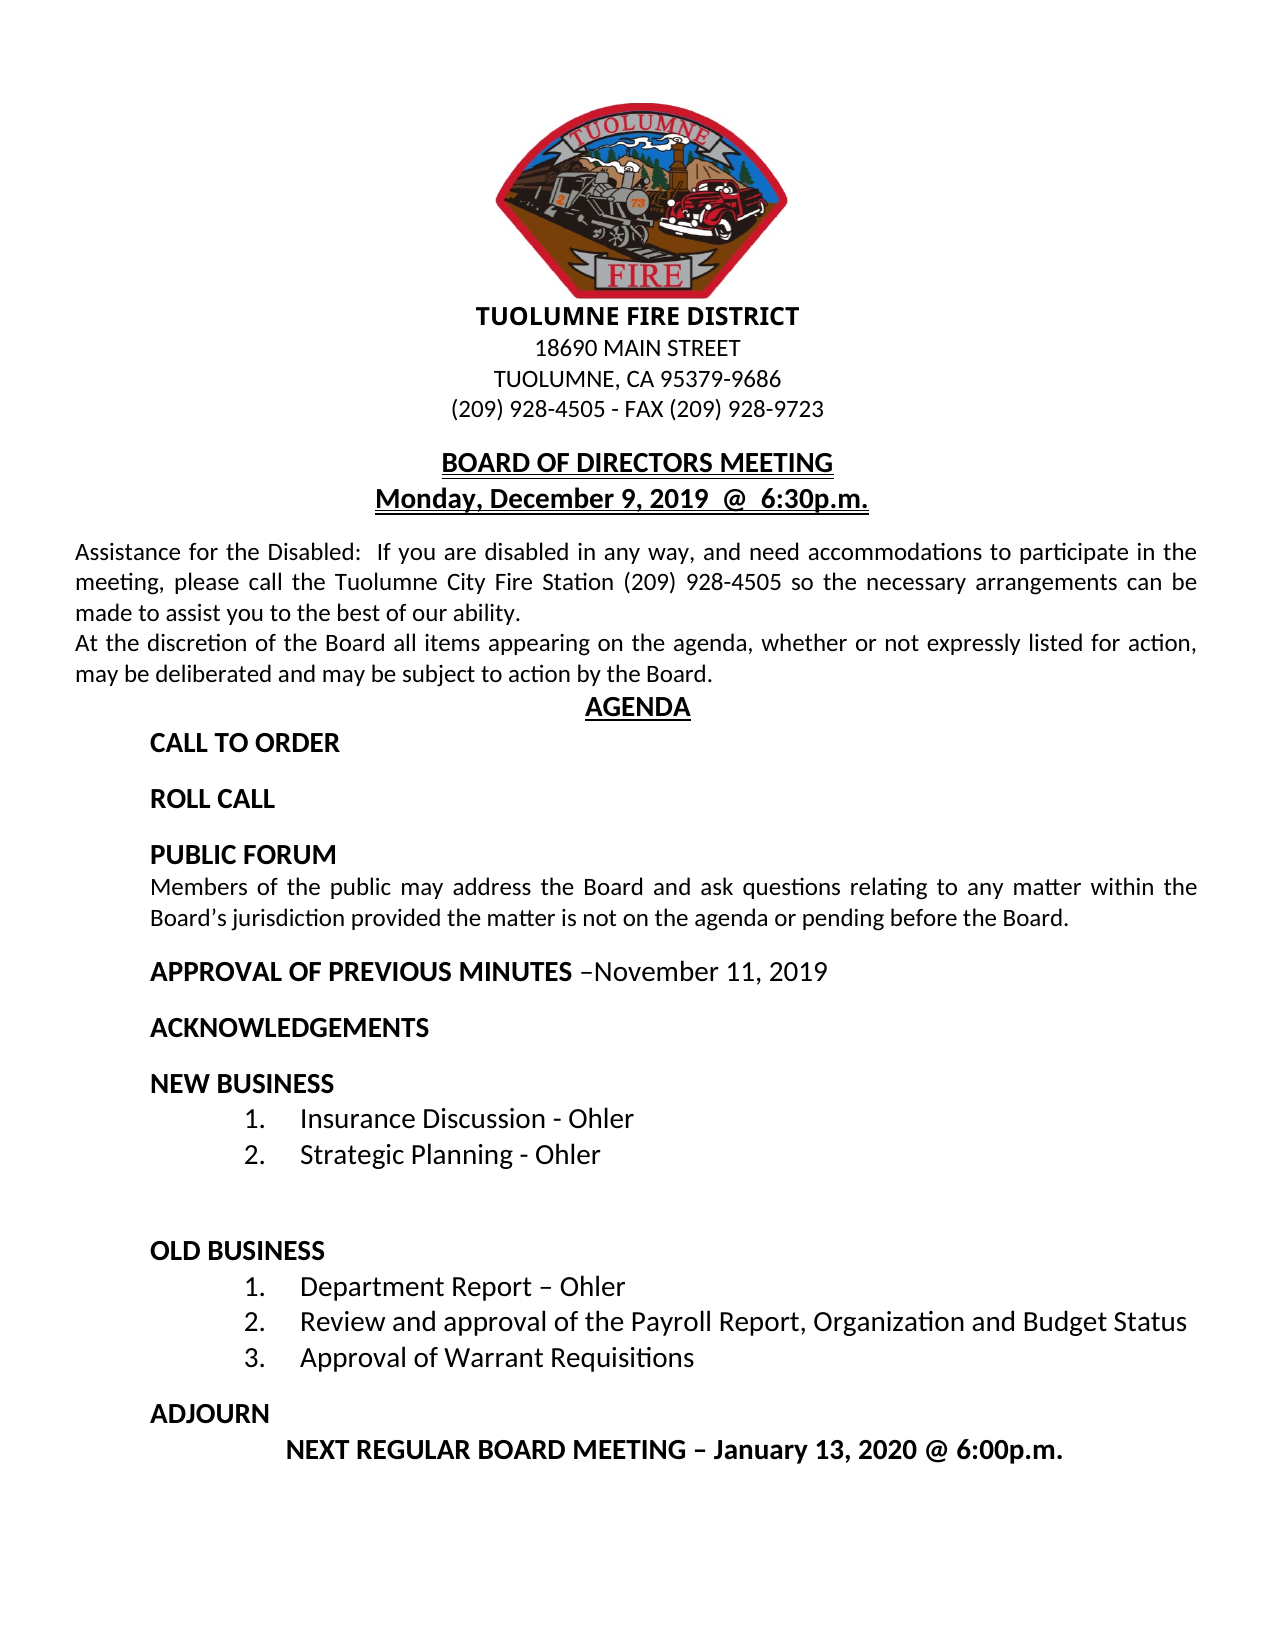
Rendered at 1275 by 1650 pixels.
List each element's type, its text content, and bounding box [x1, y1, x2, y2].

text Members of the public may address the Board and ask questions relating to any matter within the Board’s jurisdiction provided the matter is not on the agenda or pending before the Board. [150, 872, 1200, 933]
text NEW BUSINESS [75, 1065, 1200, 1100]
text PUBLIC FORUM [75, 836, 1200, 872]
text NEXT REGULAR BOARD MEETING – January 13, 2020 @ 6:00p.m. [75, 1431, 1200, 1466]
text At the discretion of the Board all items appearing on the agenda, whether or not expressly listed for action, may be deliberated and may be subject to action by the Board. [75, 627, 1200, 688]
list Review and approval of the Payroll Report, Organization and Budget Status [244, 1303, 1200, 1339]
text CALL TO ORDER [75, 724, 1200, 760]
text AGENDA [75, 688, 1200, 724]
text BOARD OF DIRECTORS MEETING [75, 444, 1200, 480]
list Approval of Warrant Requisitions [244, 1339, 1200, 1375]
text ROLL CALL [75, 780, 1200, 816]
text Assistance for the Disabled: If you are disabled in any way, and need accommodations to participate in the meeting, please call the Tuolumne City Fire Station (209) 928-4505 so the necessary arrangements can be made to assist you to the best of our ability. [75, 536, 1200, 627]
text ADJOURN [75, 1395, 1200, 1431]
picture [495, 103, 788, 299]
text TUOLUMNE, CA 95379-9686 [75, 363, 1200, 393]
text 18690 MAIN STREET [75, 332, 1200, 363]
list Insurance Discussion - Ohler [150, 1100, 1200, 1136]
list Department Report – Ohler [244, 1268, 1200, 1303]
text TUOLUMNE FIRE DISTRICT [75, 298, 1200, 332]
list Strategic Planning - Ohler [150, 1136, 1200, 1172]
text OLD BUSINESS [150, 1232, 1200, 1268]
text Monday, December 9, 2019 @ 6:30p.m. [300, 480, 1200, 516]
text ACKNOWLEDGEMENTS [75, 1009, 1200, 1044]
text APPROVAL OF PREVIOUS MINUTES –November 11, 2019 [75, 953, 1200, 988]
text (209) 928-4505 - FAX (209) 928-9723 [75, 393, 1200, 424]
